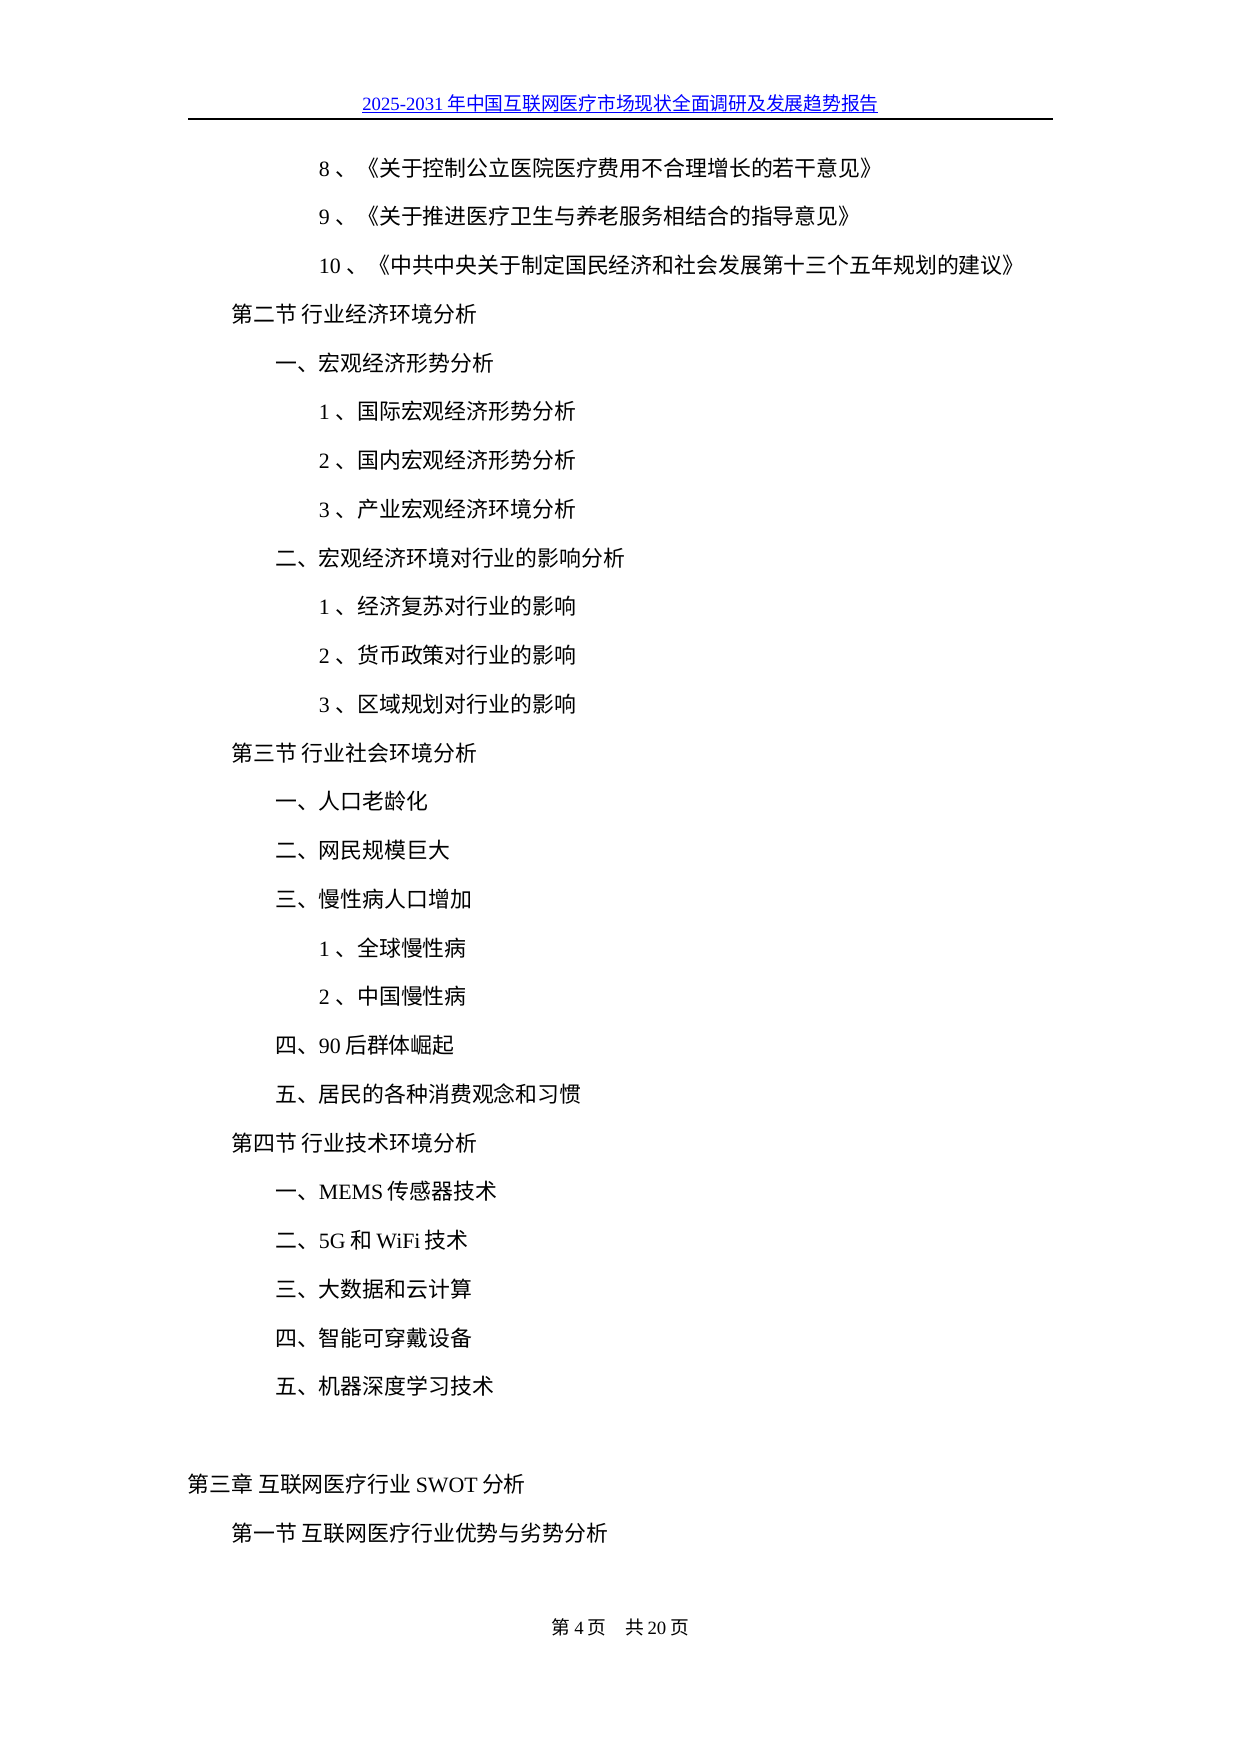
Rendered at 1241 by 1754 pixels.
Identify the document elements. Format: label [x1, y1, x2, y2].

text [187, 150, 1053, 1548]
